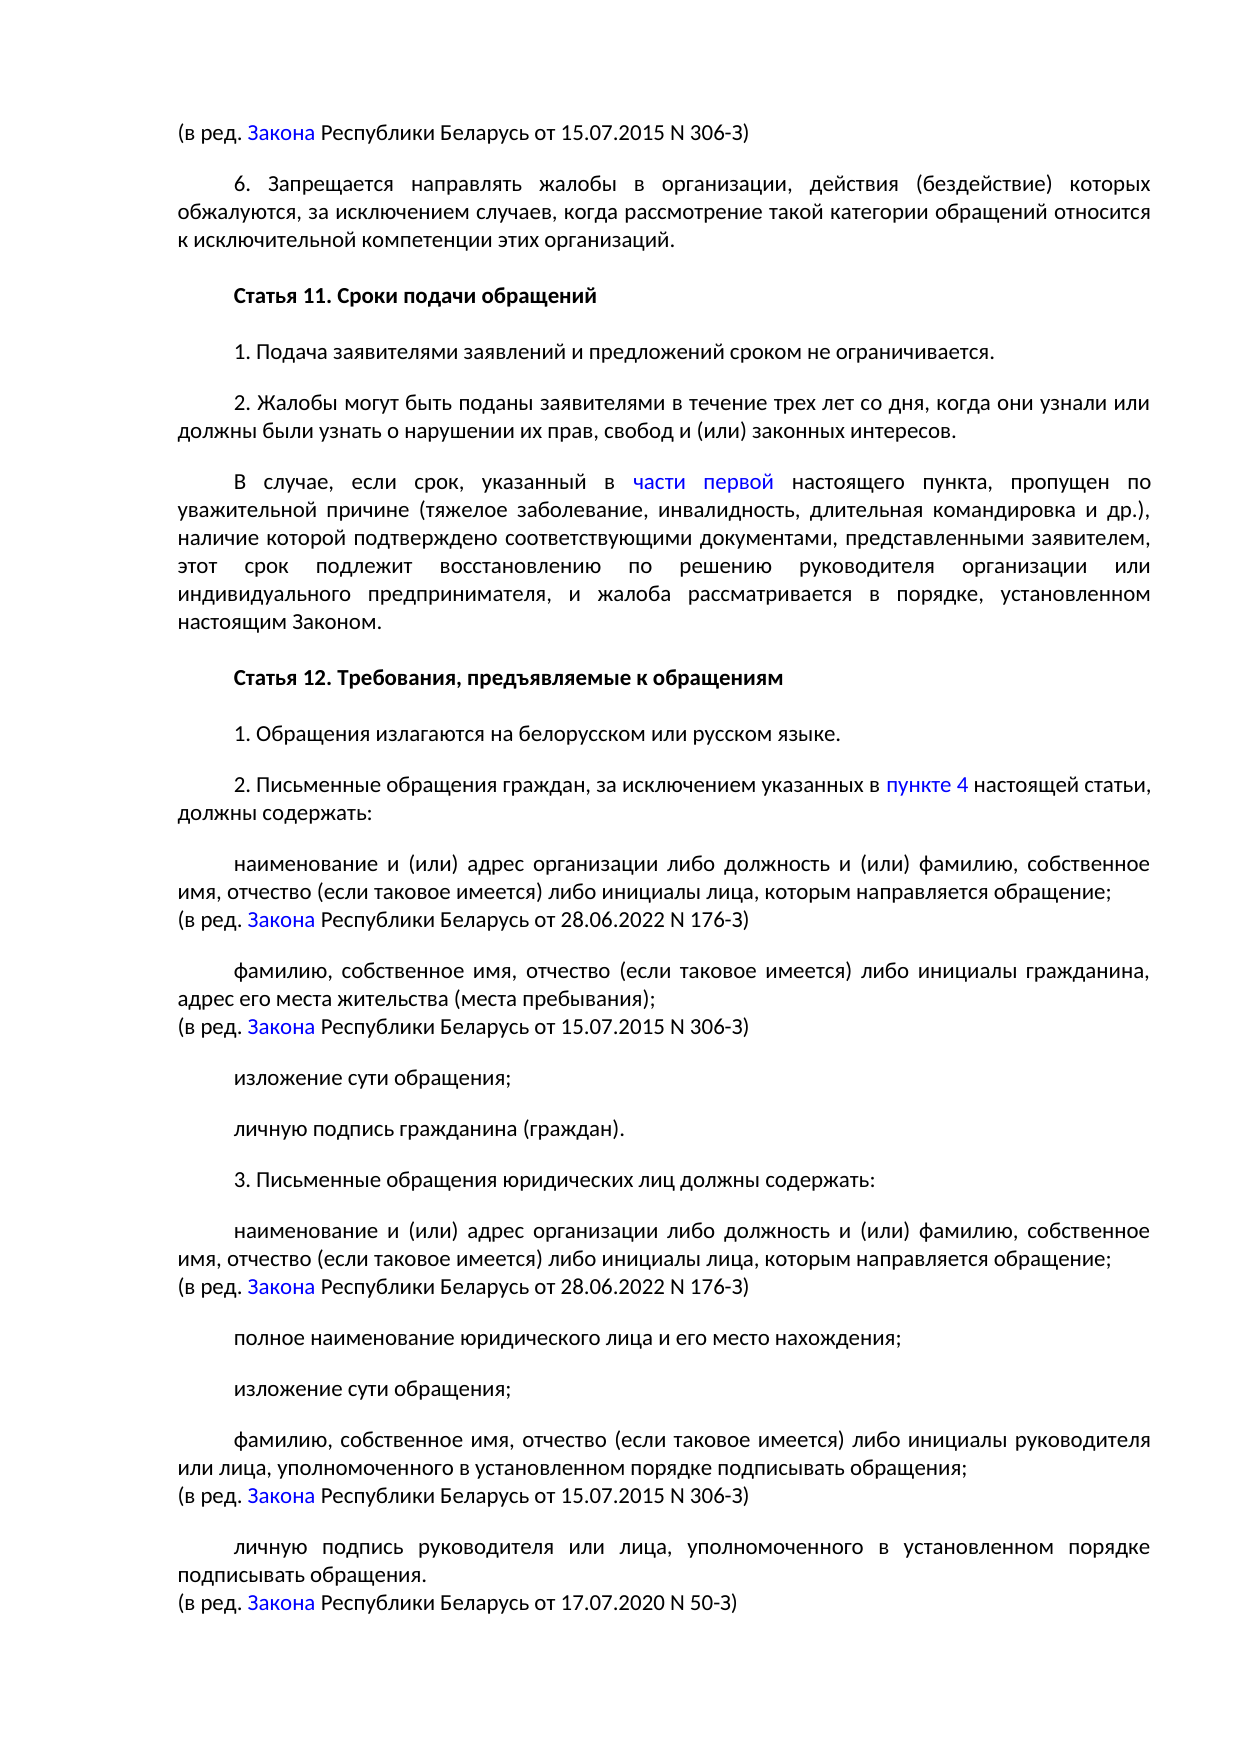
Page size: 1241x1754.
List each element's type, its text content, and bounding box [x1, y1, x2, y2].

text (в ред. Закона Республики Беларусь от 28.06.2022 N 176-З) [177, 1272, 1152, 1300]
text 1. Подача заявителями заявлений и предложений сроком не ограничивается. [177, 337, 1152, 365]
text 6. Запрещается направлять жалобы в организации, действия (бездействие) которых обжалуются, за исключением случаев, когда рассмотрение такой категории обращений относится к исключительной компетенции этих организаций. [177, 169, 1152, 253]
text наименование и (или) адрес организации либо должность и (или) фамилию, собственное имя, отчество (если таковое имеется) либо инициалы лица, которым направляется обращение; [177, 1216, 1152, 1272]
text Статья 11. Сроки подачи обращений [177, 281, 1152, 309]
text фамилию, собственное имя, отчество (если таковое имеется) либо инициалы руководителя или лица, уполномоченного в установленном порядке подписывать обращения; [177, 1425, 1152, 1481]
text (в ред. Закона Республики Беларусь от 15.07.2015 N 306-З) [177, 1012, 1152, 1040]
text (в ред. Закона Республики Беларусь от 15.07.2015 N 306-З) [177, 118, 1152, 146]
text изложение сути обращения; [177, 1063, 1152, 1091]
text полное наименование юридического лица и его место нахождения; [177, 1323, 1152, 1351]
text Статья 12. Требования, предъявляемые к обращениям [177, 663, 1152, 691]
text фамилию, собственное имя, отчество (если таковое имеется) либо инициалы гражданина, адрес его места жительства (места пребывания); [177, 956, 1152, 1012]
text 3. Письменные обращения юридических лиц должны содержать: [177, 1165, 1152, 1193]
text изложение сути обращения; [177, 1374, 1152, 1402]
text 1. Обращения излагаются на белорусском или русском языке. [177, 719, 1152, 747]
text 2. Жалобы могут быть поданы заявителями в течение трех лет со дня, когда они узнали или должны были узнать о нарушении их прав, свобод и (или) законных интересов. [177, 388, 1152, 444]
text В случае, если срок, указанный в части первой настоящего пункта, пропущен по уважительной причине (тяжелое заболевание, инвалидность, длительная командировка и др.), наличие которой подтверждено соответствующими документами, представленными заявителем, этот срок подлежит восстановлению по решению руководителя организации или индивидуального предпринимателя, и жалоба рассматривается в порядке, установленном настоящим Законом. [177, 467, 1152, 635]
text личную подпись руководителя или лица, уполномоченного в установленном порядке подписывать обращения. [177, 1532, 1152, 1588]
text личную подпись гражданина (граждан). [177, 1114, 1152, 1142]
text (в ред. Закона Республики Беларусь от 15.07.2015 N 306-З) [177, 1481, 1152, 1509]
text наименование и (или) адрес организации либо должность и (или) фамилию, собственное имя, отчество (если таковое имеется) либо инициалы лица, которым направляется обращение; [177, 849, 1152, 905]
text (в ред. Закона Республики Беларусь от 17.07.2020 N 50-З) [177, 1588, 1152, 1616]
text 2. Письменные обращения граждан, за исключением указанных в пункте 4 настоящей статьи, должны содержать: [177, 770, 1152, 826]
text (в ред. Закона Республики Беларусь от 28.06.2022 N 176-З) [177, 905, 1152, 933]
